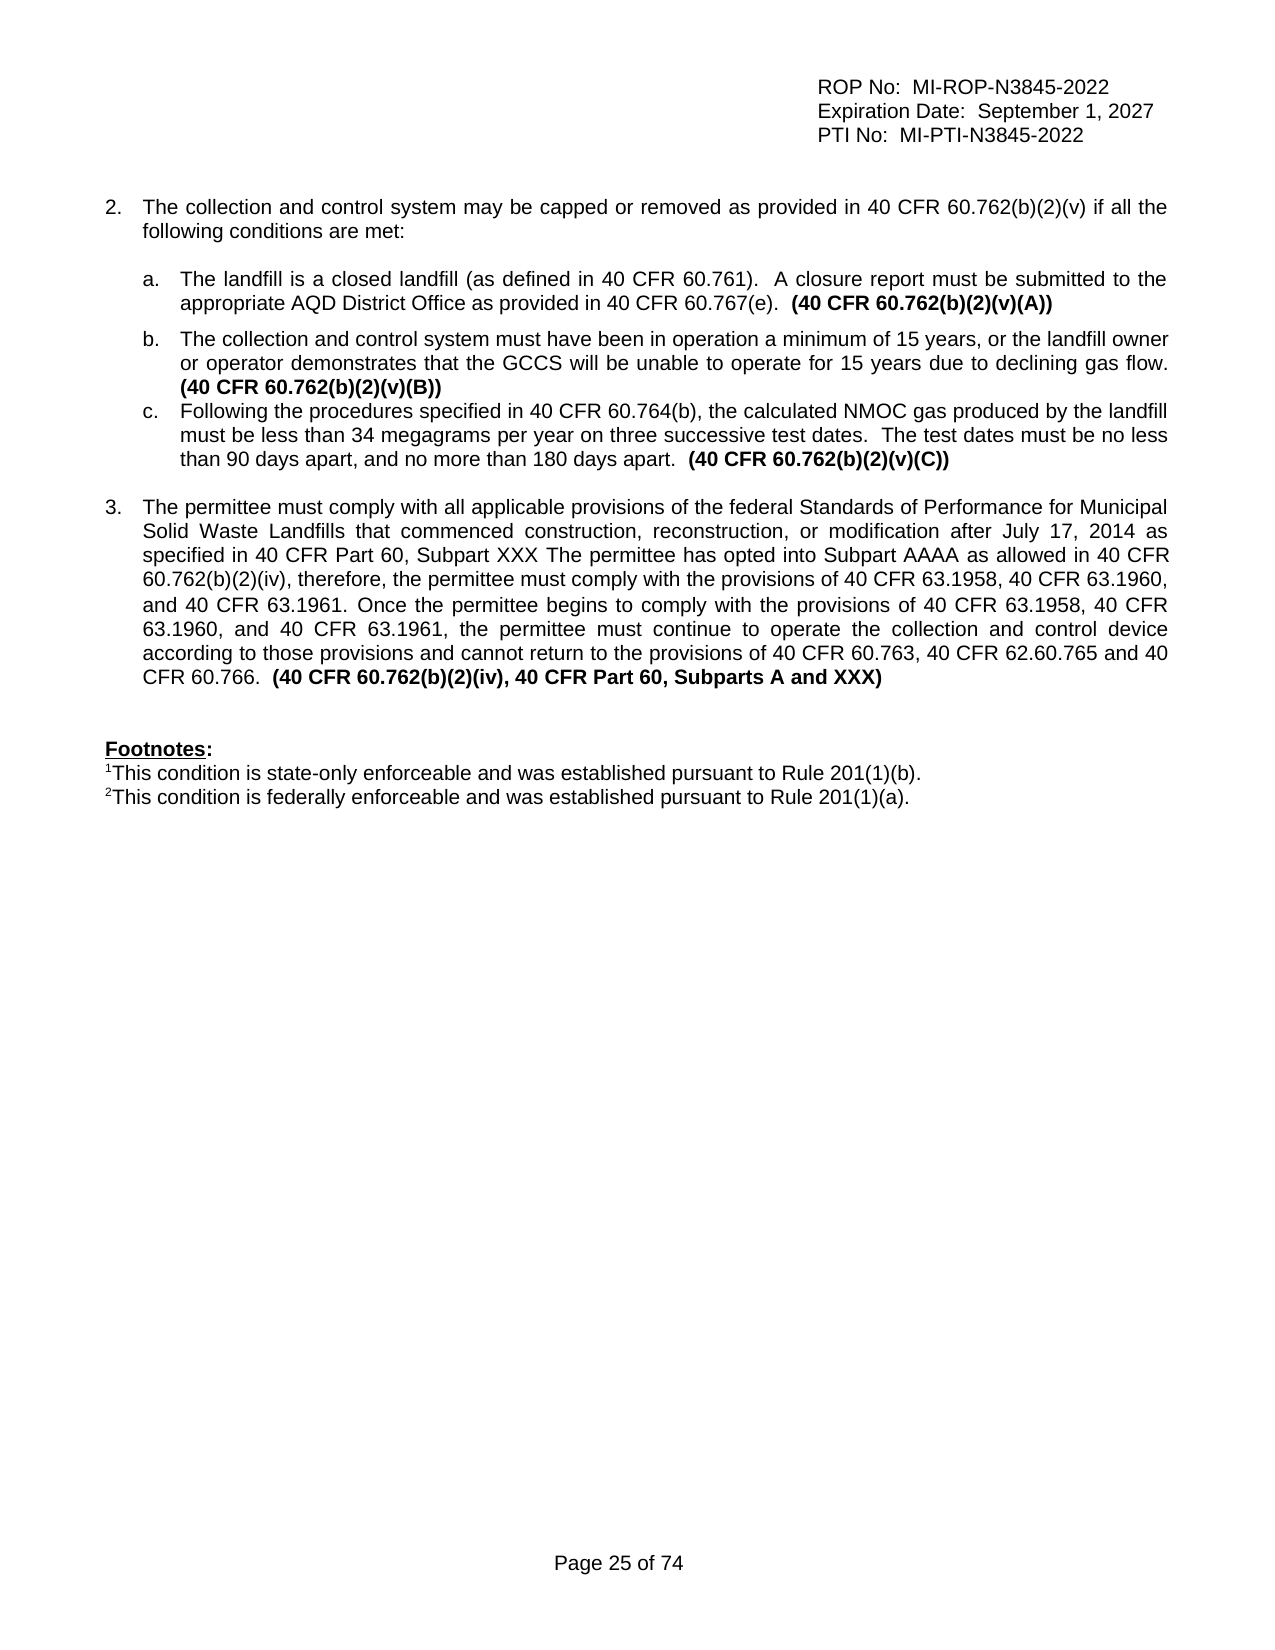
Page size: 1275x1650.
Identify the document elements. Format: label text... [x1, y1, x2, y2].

text Footnotes: [105, 737, 1170, 761]
list The collection and control system must have been in operation a minimum of 15 years, or the landfill owner or operator demonstrates that the GCCS will be unable to operate for 15 years due to declining gas flow. (40 CFR 60.762(b)(2)(v)(B)) [142, 327, 1170, 399]
list Following the procedures specified in 40 CFR 60.764(b), the calculated NMOC gas produced by the landfill must be less than 34 megagrams per year on three successive test dates. The test dates must be no less than 90 days apart, and no more than 180 days apart. (40 CFR 60.762(b)(2)(v)(C)) [142, 399, 1170, 471]
list The landfill is a closed landfill (as defined in 40 CFR 60.761). A closure report must be submitted to the appropriate AQD District Office as provided in 40 CFR 60.767(e). (40 CFR 60.762(b)(2)(v)(A)) [142, 267, 1170, 314]
text 2This condition is federally enforceable and was established pursuant to Rule 201(1)(a). [105, 785, 1170, 809]
list The collection and control system may be capped or removed as provided in 40 CFR 60.762(b)(2)(v) if all the following conditions are met: [105, 195, 1170, 243]
text 1This condition is state-only enforceable and was established pursuant to Rule 201(1)(b). [105, 761, 1170, 785]
list The permittee must comply with all applicable provisions of the federal Standards of Performance for Municipal Solid Waste Landfills that commenced construction, reconstruction, or modification after July 17, 2014 as specified in 40 CFR Part 60, Subpart XXX The permittee has opted into Subpart AAAA as allowed in 40 CFR 60.762(b)(2)(iv), therefore, the permittee must comply with the provisions of 40 CFR 63.1958, 40 CFR 63.1960, and 40 CFR 63.1961. Once the permittee begins to comply with the provisions of 40 CFR 63.1958, 40 CFR 63.1960, and 40 CFR 63.1961, the permittee must continue to operate the collection and control device according to those provisions and cannot return to the provisions of 40 CFR 60.763, 40 CFR 62.60.765 and 40 CFR 60.766. (40 CFR 60.762(b)(2)(iv), 40 CFR Part 60, Subparts A and XXX) [105, 495, 1170, 689]
